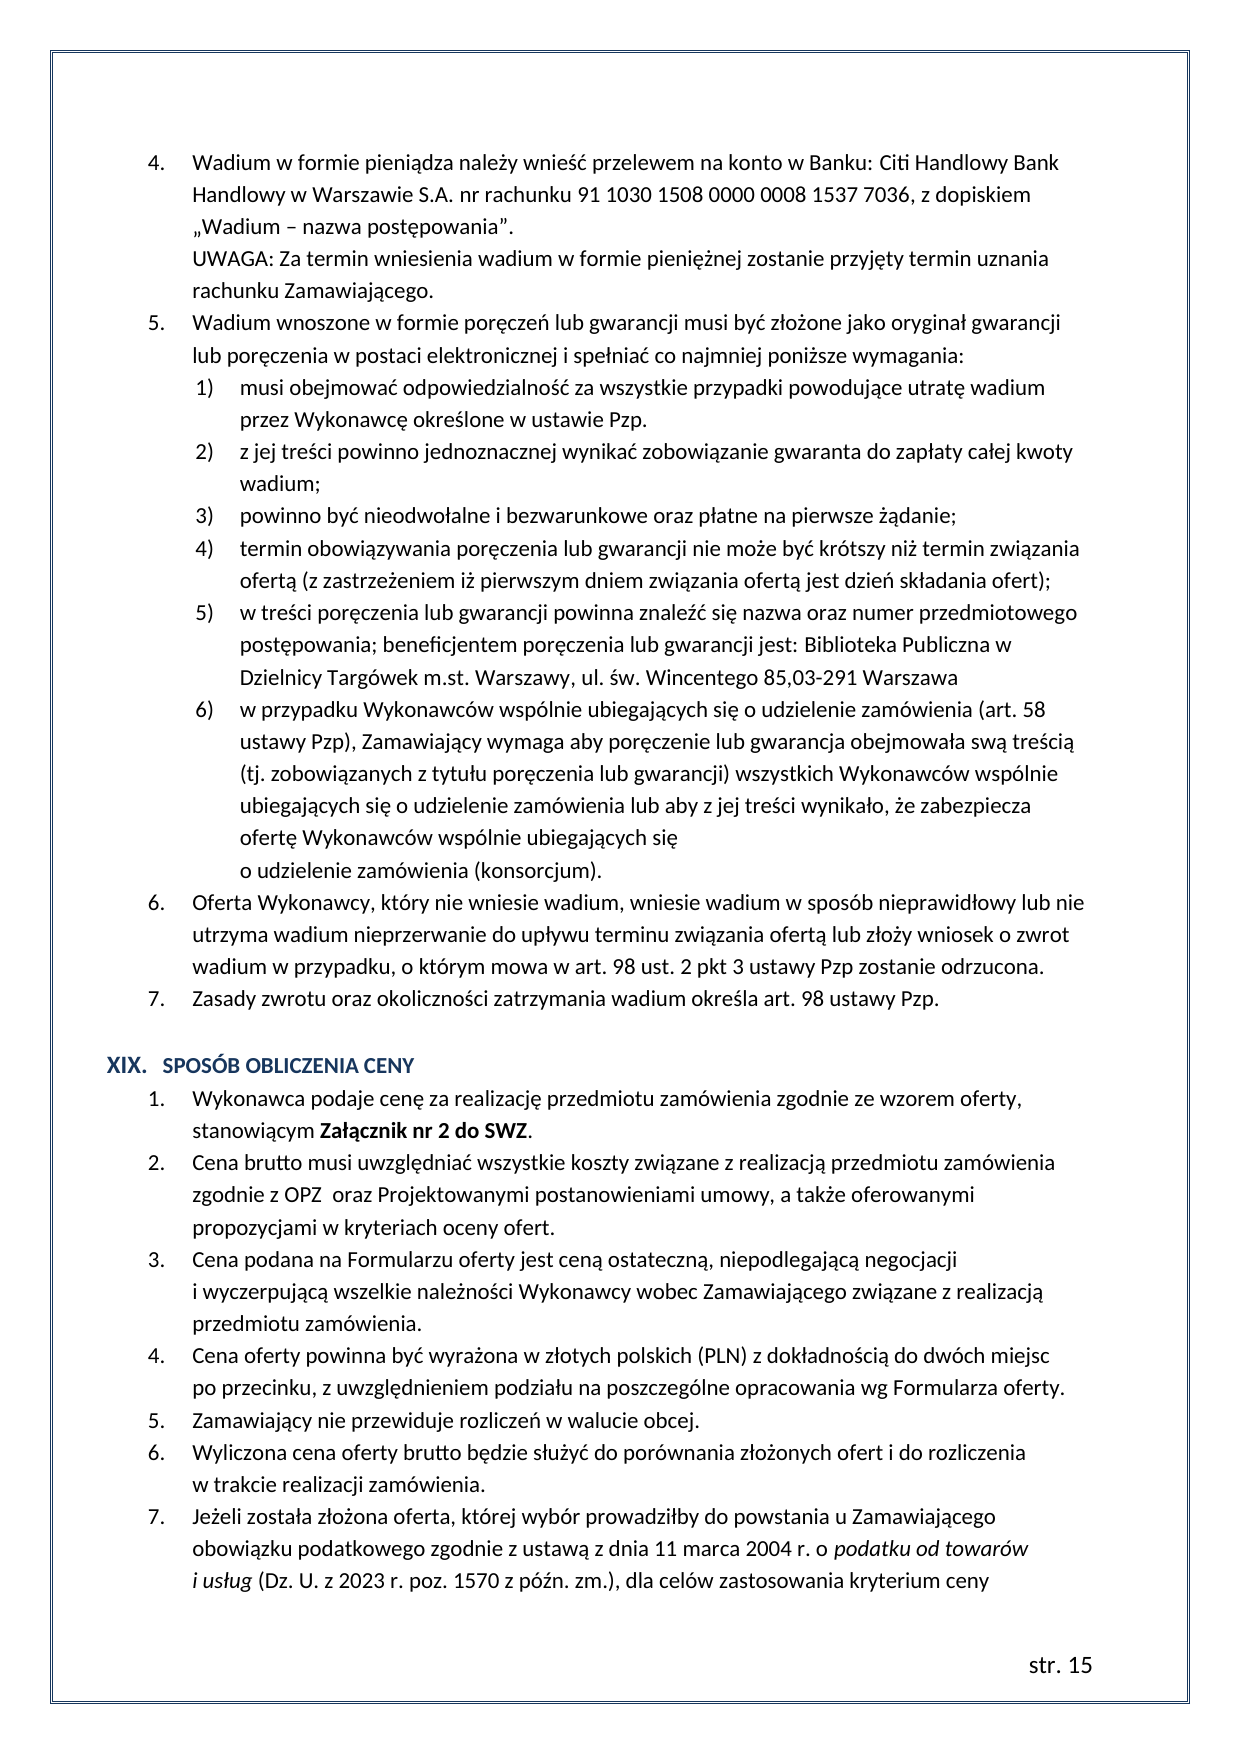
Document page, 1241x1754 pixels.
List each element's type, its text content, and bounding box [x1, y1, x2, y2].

list Zamawiający nie przewiduje rozliczeń w walucie obcej. [148, 1406, 1093, 1434]
list z jej treści powinno jednoznacznej wynikać zobowiązanie gwaranta do zapłaty całej kwoty wadium; [195, 437, 1093, 497]
list Wyliczona cena oferty brutto będzie służyć do porównania złożonych ofert i do rozliczenia w trakcie realizacji zamówienia. [148, 1438, 1093, 1498]
list Cena brutto musi uwzględniać wszystkie koszty związane z realizacją przedmiotu zamówienia zgodnie z OPZ oraz Projektowanymi postanowieniami umowy, a także oferowanymi propozycjami w kryteriach oceny ofert. [148, 1148, 1093, 1241]
list w przypadku Wykonawców wspólnie ubiegających się o udzielenie zamówienia (art. 58 ustawy Pzp), Zamawiający wymaga aby poręczenie lub gwarancja obejmowała swą treścią (tj. zobowiązanych z tytułu poręczenia lub gwarancji) wszystkich Wykonawców wspólnie ubiegających się o udzielenie zamówienia lub aby z jej treści wynikało, że zabezpiecza ofertę Wykonawców wspólnie ubiegających się o udzielenie zamówienia (konsorcjum). [195, 695, 1093, 884]
list w treści poręczenia lub gwarancji powinna znaleźć się nazwa oraz numer przedmiotowego postępowania; beneficjentem poręczenia lub gwarancji jest: Biblioteka Publiczna w Dzielnicy Targówek m.st. Warszawy, ul. św. Wincentego 85,03-291 Warszawa [195, 598, 1093, 691]
list Wykonawca podaje cenę za realizację przedmiotu zamówienia zgodnie ze wzorem oferty, stanowiącym Załącznik nr 2 do SWZ. [148, 1084, 1093, 1144]
list termin obowiązywania poręczenia lub gwarancji nie może być krótszy niż termin związania ofertą (z zastrzeżeniem iż pierwszym dniem związania ofertą jest dzień składania ofert); [195, 534, 1093, 594]
list Cena podana na Formularzu oferty jest ceną ostateczną, niepodlegającą negocjacji i wyczerpującą wszelkie należności Wykonawcy wobec Zamawiającego związane z realizacją przedmiotu zamówienia. [148, 1245, 1093, 1337]
list Oferta Wykonawcy, który nie wniesie wadium, wniesie wadium w sposób nieprawidłowy lub nie utrzyma wadium nieprzerwanie do upływu terminu związania ofertą lub złoży wniosek o zwrot wadium w przypadku, o którym mowa w art. 98 ust. 2 pkt 3 ustawy Pzp zostanie odrzucona. [148, 888, 1093, 980]
list musi obejmować odpowiedzialność za wszystkie przypadki powodujące utratę wadium przez Wykonawcę określone w ustawie Pzp. [195, 373, 1093, 433]
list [148, 1502, 1093, 1595]
list powinno być nieodwołalne i bezwarunkowe oraz płatne na pierwsze żądanie; [195, 502, 1093, 530]
subtitle SPOSÓB OBLICZENIA CENY [148, 1049, 1093, 1079]
list Wadium wnoszone w formie poręczeń lub gwarancji musi być złożone jako oryginał gwarancji lub poręczenia w postaci elektronicznej i spełniać co najmniej poniższe wymagania: [148, 308, 1093, 369]
list Wadium w formie pieniądza należy wnieść przelewem na konto w Banku: Citi Handlowy Bank Handlowy w Warszawie S.A. nr rachunku 91 1030 1508 0000 0008 1537 7036, z dopiskiem „Wadium – nazwa postępowania”. [148, 148, 1093, 240]
list Zasady zwrotu oraz okoliczności zatrzymania wadium określa art. 98 ustawy Pzp. [148, 984, 1093, 1012]
list Cena oferty powinna być wyrażona w złotych polskich (PLN) z dokładnością do dwóch miejsc po przecinku, z uwzględnieniem podziału na poszczególne opracowania wg Formularza oferty. [148, 1341, 1093, 1402]
text UWAGA: Za termin wniesienia wadium w formie pieniężnej zostanie przyjęty termin uznania rachunku Zamawiającego. [148, 244, 1093, 304]
